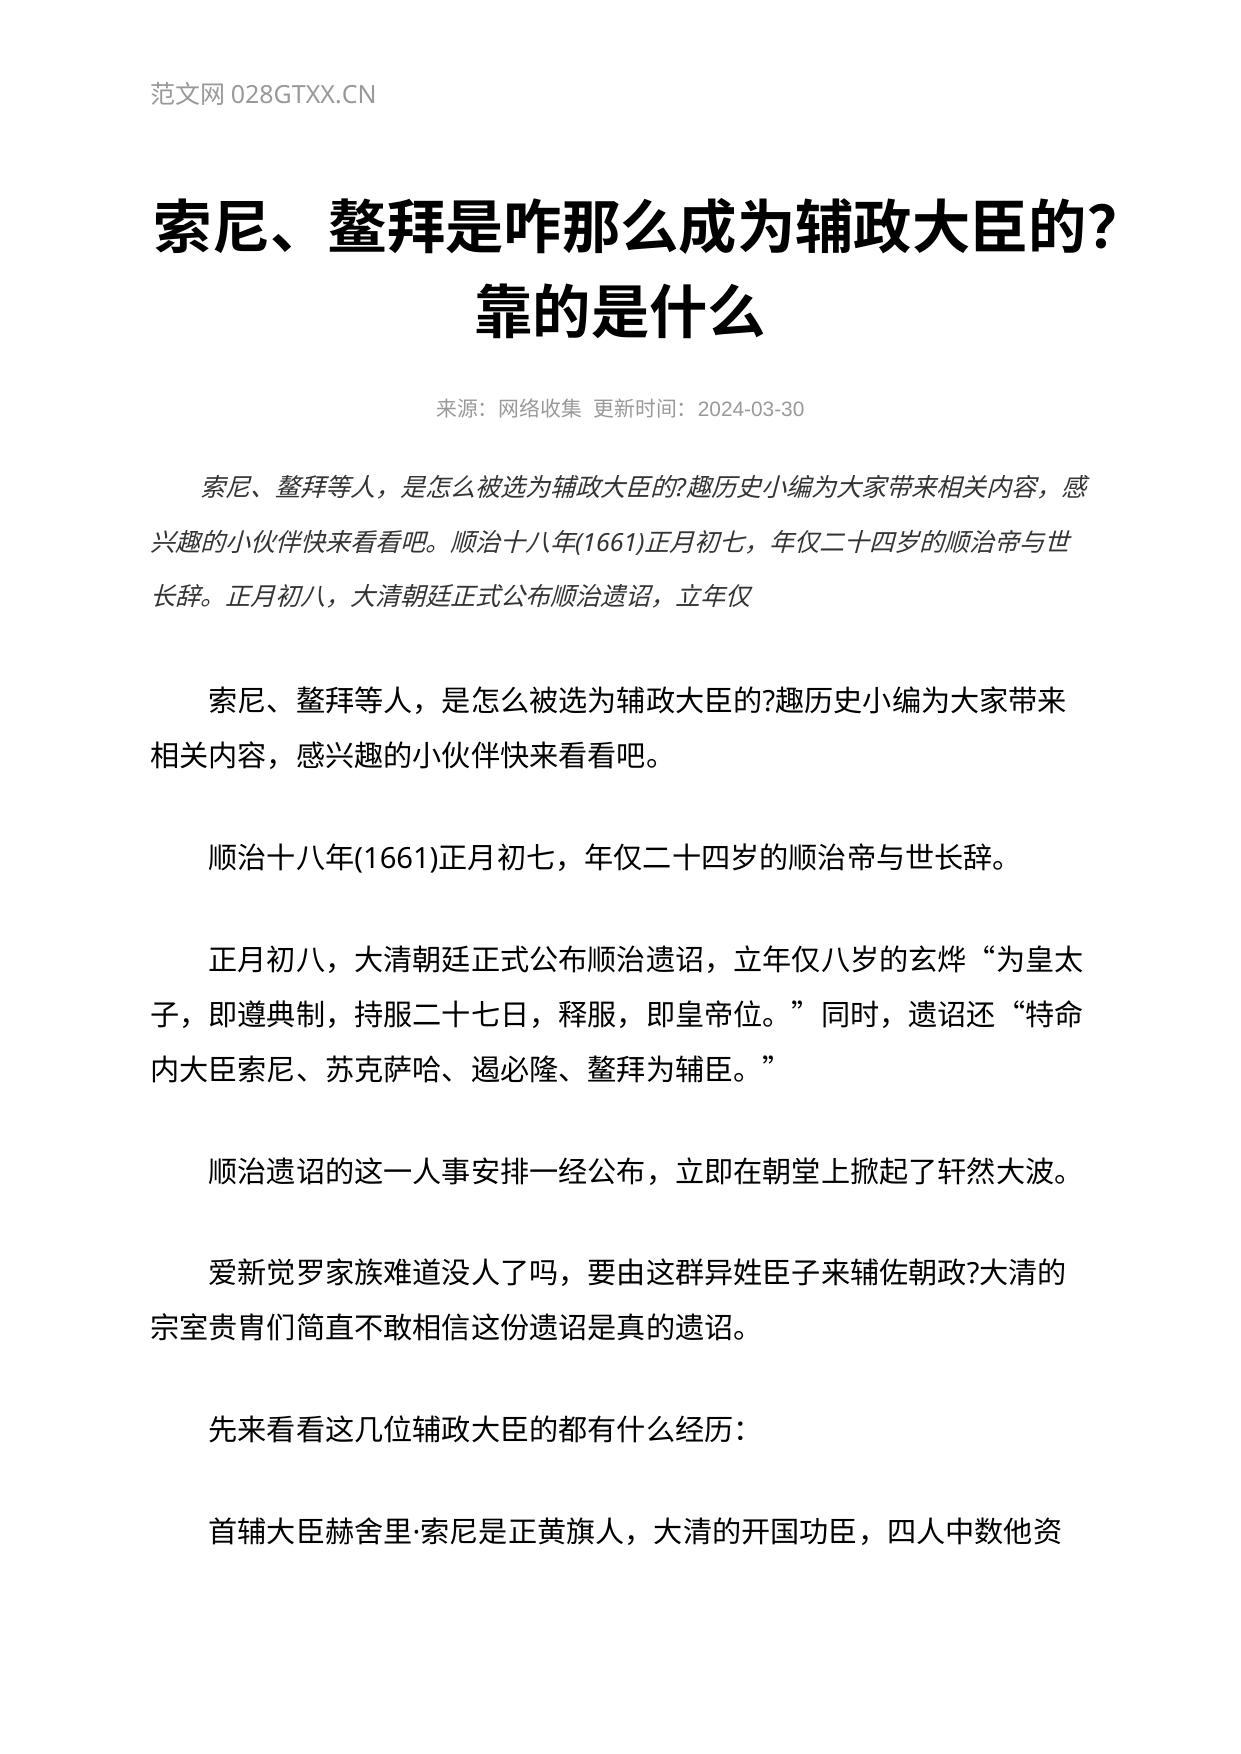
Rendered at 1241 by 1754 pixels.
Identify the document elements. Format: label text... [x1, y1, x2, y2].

text 顺治十八年(1661)正月初七，年仅二十四岁的顺治帝与世长辞。 [150, 835, 1090, 877]
text 正月初八，大清朝廷正式公布顺治遗诏，立年仅八岁的玄烨“为皇太子，即遵典制，持服二十七日，释服，即皇帝位。”同时，遗诏还“特命内大臣索尼、苏克萨哈、遏必隆、鳌拜为辅臣。” [150, 937, 1090, 1089]
text 索尼、鳌拜等人，是怎么被选为辅政大臣的?趣历史小编为大家带来相关内容，感兴趣的小伙伴快来看看吧。顺治十八年(1661)正月初七，年仅二十四岁的顺治帝与世长辞。正月初八，大清朝廷正式公布顺治遗诏，立年仅 [150, 468, 1090, 613]
subtitle 索尼、鳌拜是咋那么成为辅政大臣的？靠的是什么 [150, 181, 1090, 350]
text 索尼、鳌拜等人，是怎么被选为辅政大臣的?趣历史小编为大家带来相关内容，感兴趣的小伙伴快来看看吧。 [150, 678, 1090, 775]
text 顺治遗诏的这一人事安排一经公布，立即在朝堂上掀起了轩然大波。 [150, 1148, 1090, 1191]
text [150, 1508, 1090, 1551]
text 来源：网络收集 更新时间：2024-03-30 [150, 397, 1090, 421]
text 爱新觉罗家族难道没人了吗，要由这群异姓臣子来辅佐朝政?大清的宗室贵胄们简直不敢相信这份遗诏是真的遗诏。 [150, 1250, 1090, 1347]
text 先来看看这几位辅政大臣的都有什么经历： [150, 1407, 1090, 1449]
